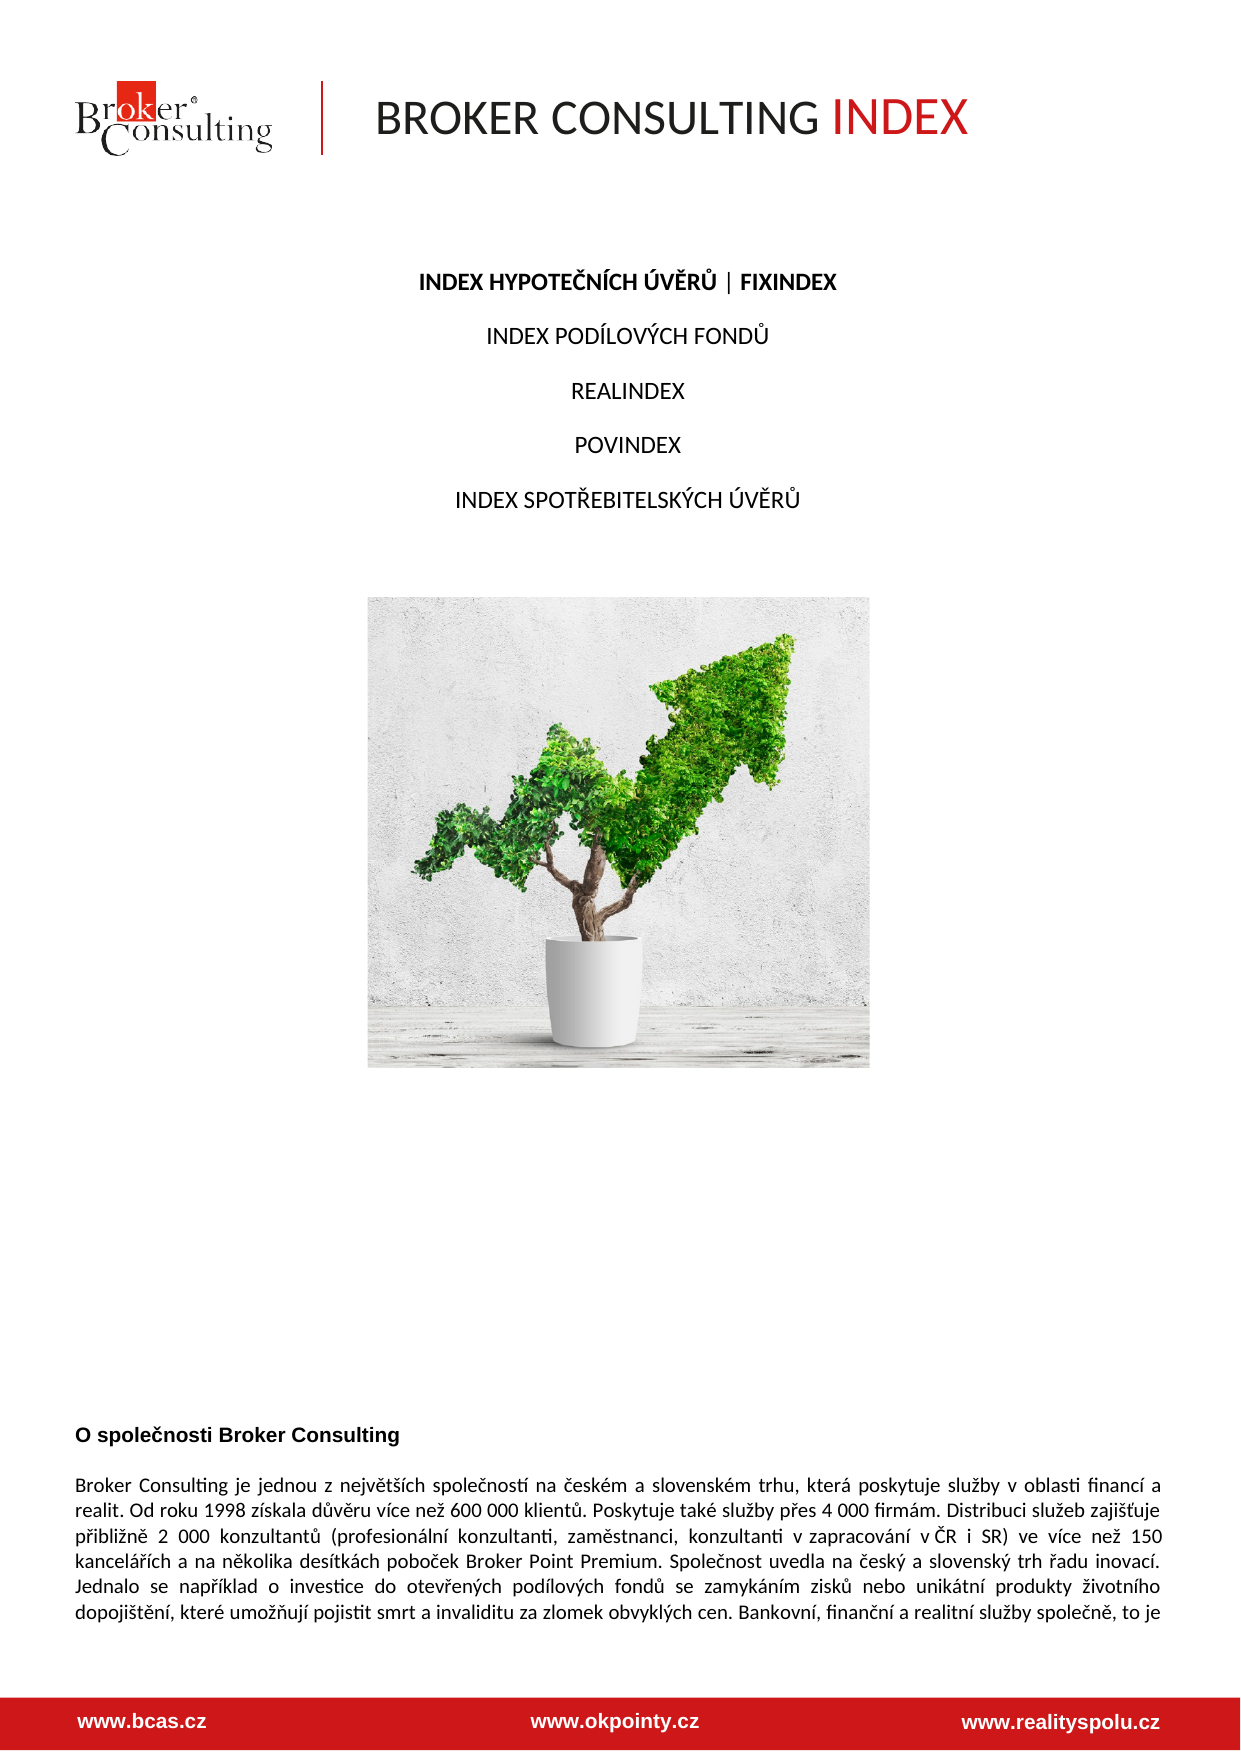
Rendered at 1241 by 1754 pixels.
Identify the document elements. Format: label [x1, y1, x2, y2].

picture [75, 81, 272, 156]
